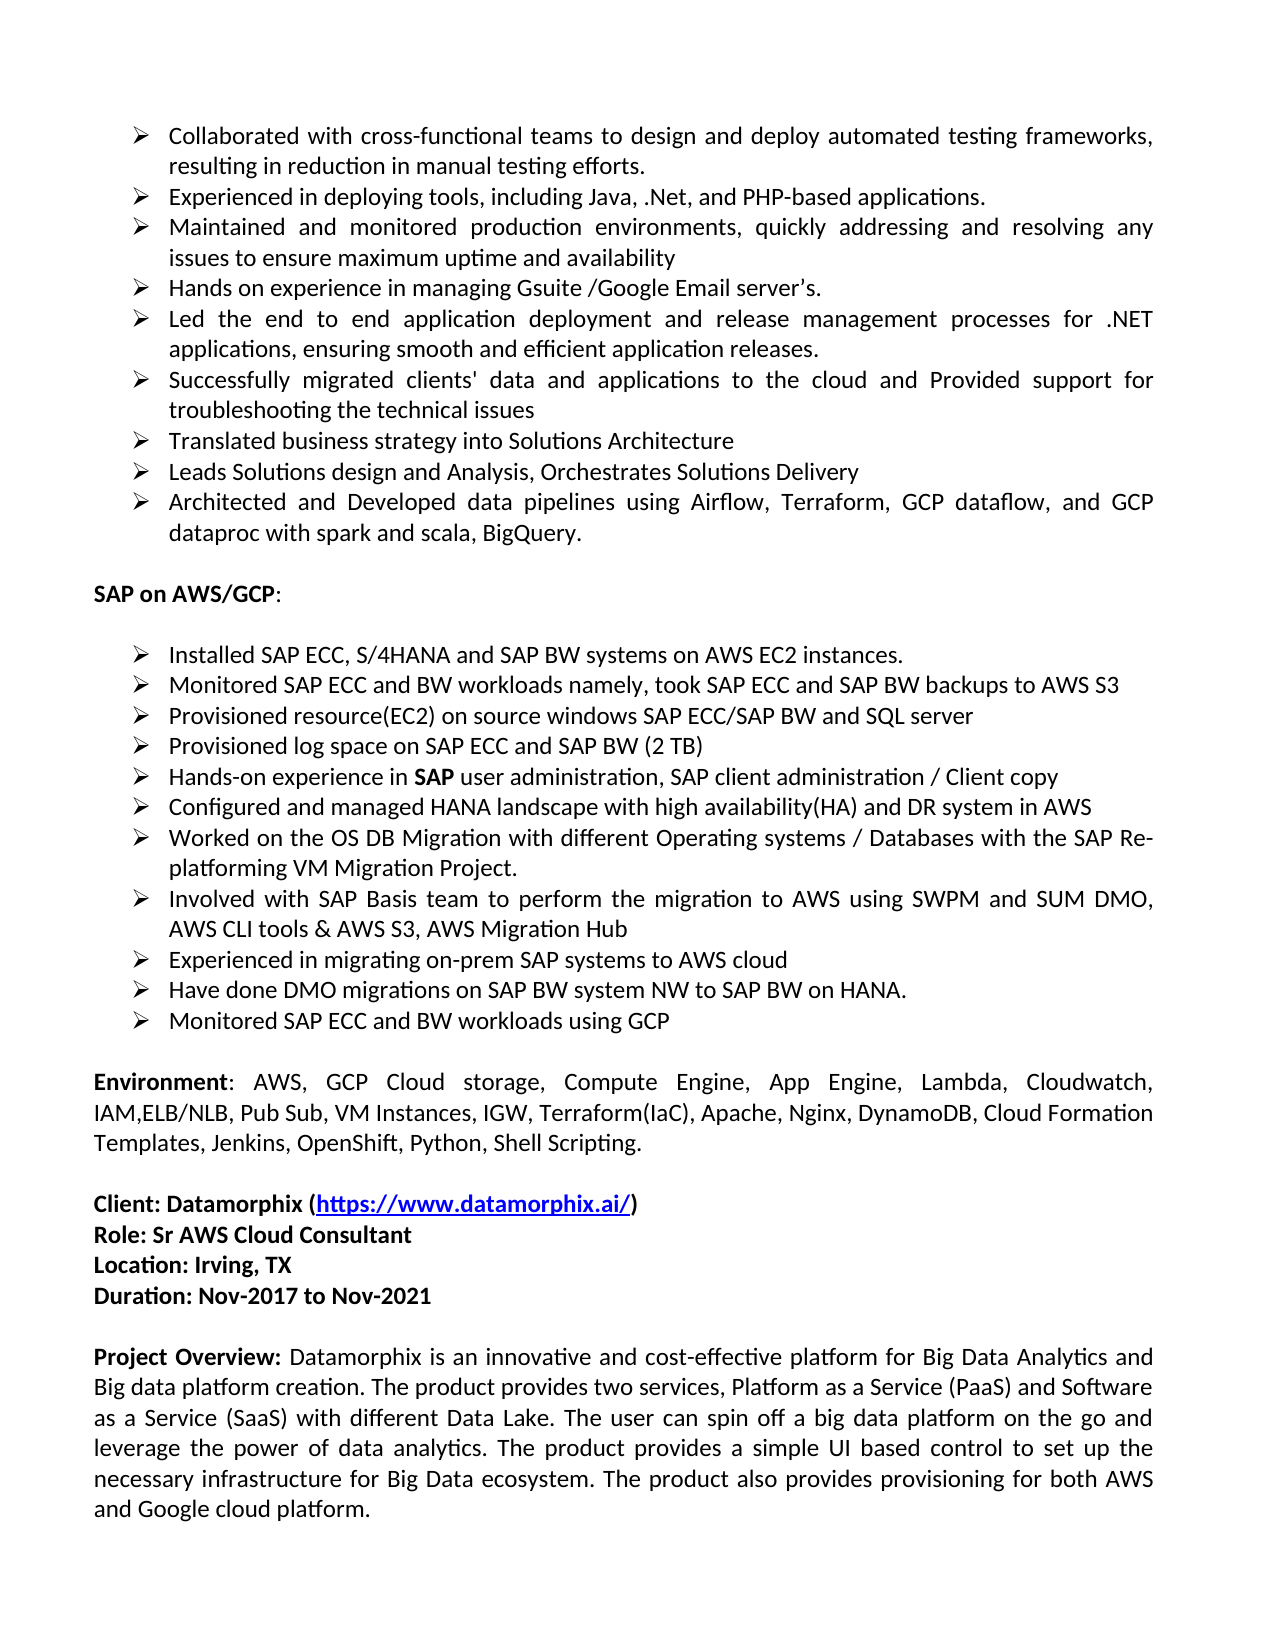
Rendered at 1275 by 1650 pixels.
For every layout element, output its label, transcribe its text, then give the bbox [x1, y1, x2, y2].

list Leads Solutions design and Analysis, Orchestrates Solutions Delivery [131, 456, 1155, 486]
text Project Overview: Datamorphix is an innovative and cost-effective platform for Big Data Analytics and Big data platform creation. The product provides two services, Platform as a Service (PaaS) and Software as a Service (SaaS) with different Data Lake. The user can spin off a big data platform on the go and leverage the power of data analytics. The product provides a simple UI based control to set up the necessary infrastructure for Big Data ecosystem. The product also provides provisioning for both AWS and Google cloud platform. [94, 1341, 1155, 1524]
list Hands on experience in managing Gsuite /Google Email server’s. [131, 273, 1155, 303]
text Duration: Nov-2017 to Nov-2021 [94, 1280, 1155, 1310]
list Translated business strategy into Solutions Architecture [131, 425, 1155, 456]
list Provisioned resource(EC2) on source windows SAP ECC/SAP BW and SQL server [131, 700, 1155, 730]
list Experienced in deploying tools, including Java, .Net, and PHP-based applications. [131, 181, 1155, 212]
list Hands-on experience in SAP user administration, SAP client administration / Client copy [131, 761, 1155, 791]
list Installed SAP ECC, S/4HANA and SAP BW systems on AWS EC2 instances. [131, 639, 1155, 669]
text Location: Irving, TX [94, 1249, 1155, 1280]
list Led the end to end application deployment and release management processes for .NET applications, ensuring smooth and efficient application releases. [131, 303, 1155, 364]
list Involved with SAP Basis team to perform the migration to AWS using SWPM and SUM DMO, AWS CLI tools & AWS S3, AWS Migration Hub [131, 883, 1155, 944]
text SAP on AWS/GCP: [94, 578, 1155, 608]
text Client: Datamorphix (https://www.datamorphix.ai/) [94, 1188, 1155, 1219]
text Environment: AWS, GCP Cloud storage, Compute Engine, App Engine, Lambda, Cloudwatch, IAM,ELB/NLB, Pub Sub, VM Instances, IGW, Terraform(IaC), Apache, Nginx, DynamoDB, Cloud Formation Templates, Jenkins, OpenShift, Python, Shell Scripting. [94, 1066, 1155, 1158]
list Worked on the OS DB Migration with different Operating systems / Databases with the SAP Re-platforming VM Migration Project. [131, 822, 1155, 883]
list Provisioned log space on SAP ECC and SAP BW (2 TB) [131, 730, 1155, 761]
list Monitored SAP ECC and BW workloads using GCP [131, 1005, 1155, 1036]
list Architected and Developed data pipelines using Airflow, Terraform, GCP dataflow, and GCP dataproc with spark and scala, BigQuery. [131, 486, 1155, 547]
list Configured and managed HANA landscape with high availability(HA) and DR system in AWS [131, 791, 1155, 822]
text Role: Sr AWS Cloud Consultant [94, 1219, 1155, 1249]
list Experienced in migrating on-prem SAP systems to AWS cloud [131, 944, 1155, 974]
list Monitored SAP ECC and BW workloads namely, took SAP ECC and SAP BW backups to AWS S3 [131, 669, 1155, 700]
list Maintained and monitored production environments, quickly addressing and resolving any issues to ensure maximum uptime and availability [131, 212, 1155, 273]
list Have done DMO migrations on SAP BW system NW to SAP BW on HANA. [131, 974, 1155, 1005]
list Successfully migrated clients' data and applications to the cloud and Provided support for troubleshooting the technical issues [131, 364, 1155, 425]
list Collaborated with cross-functional teams to design and deploy automated testing frameworks, resulting in reduction in manual testing efforts. [131, 120, 1155, 181]
